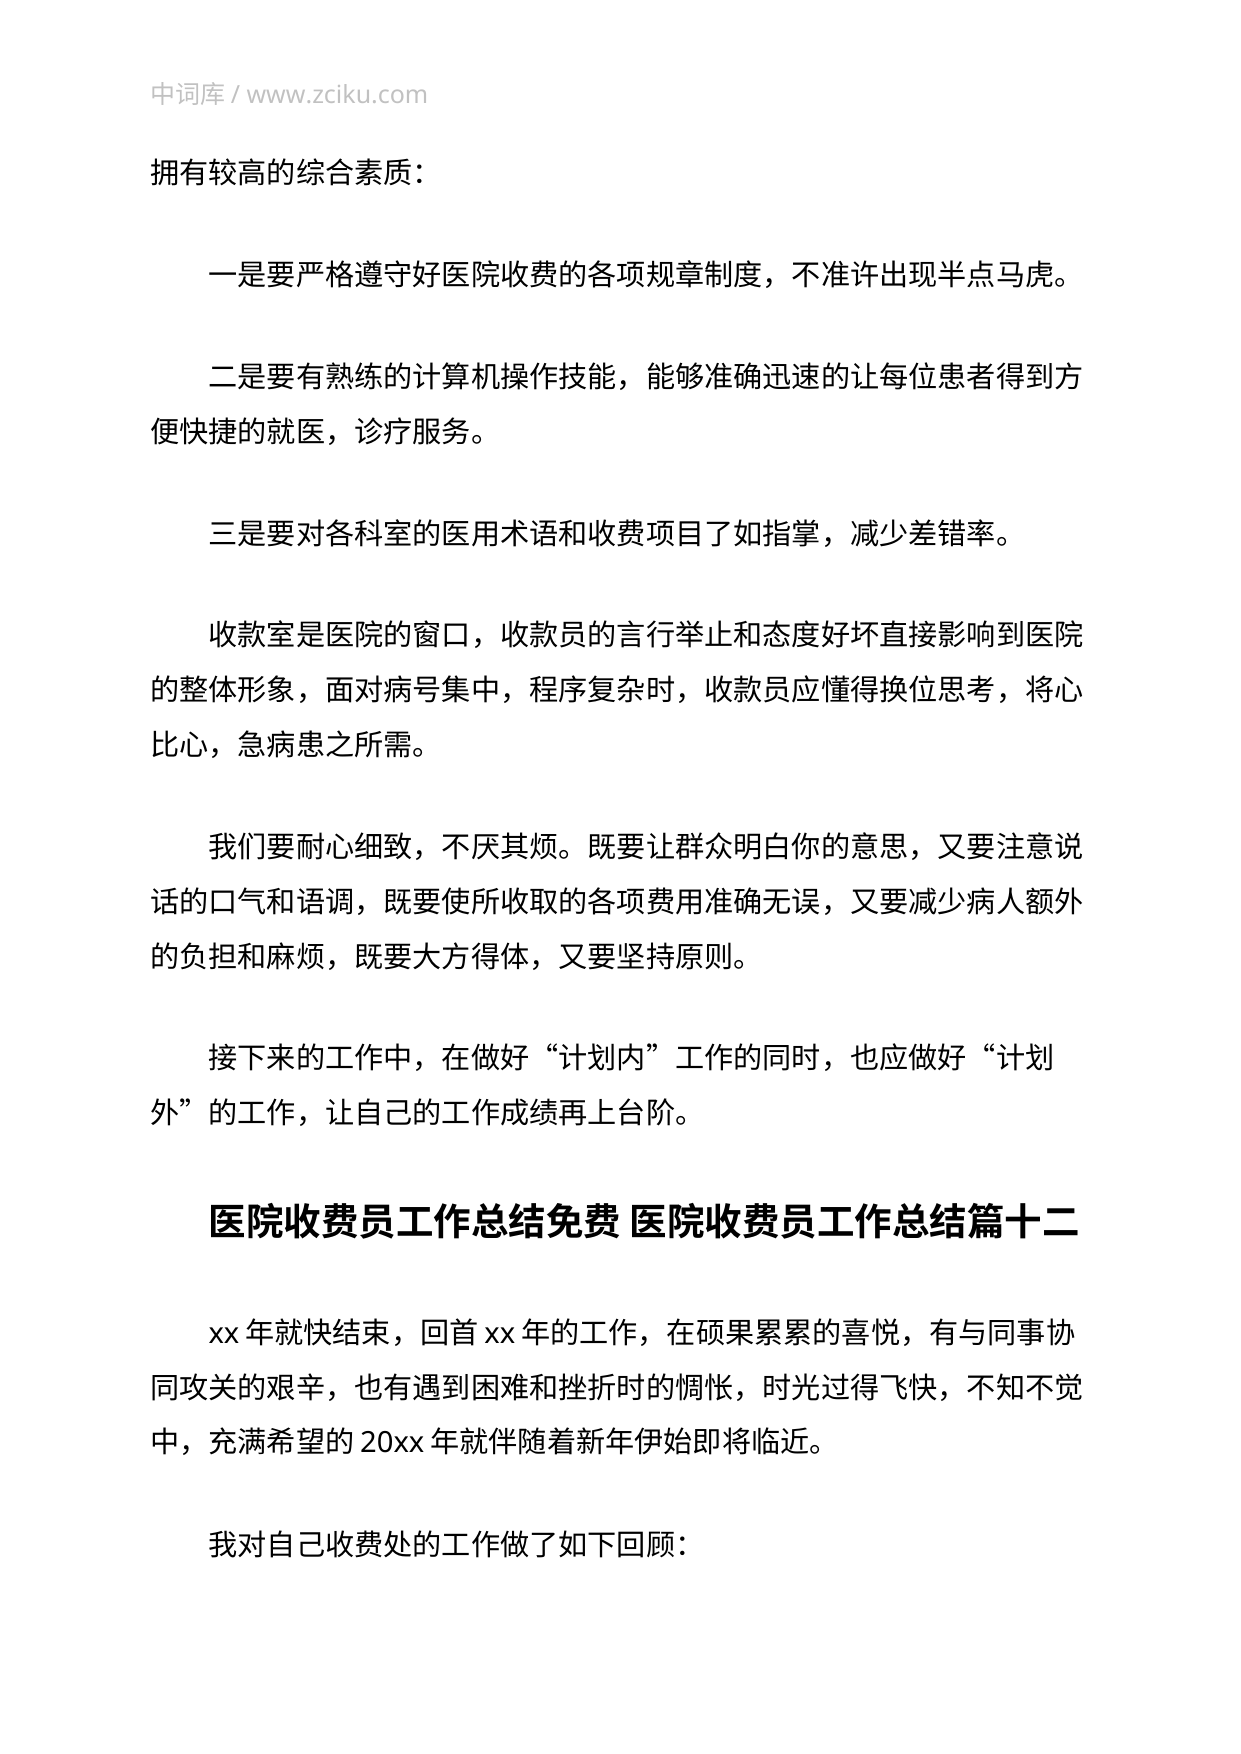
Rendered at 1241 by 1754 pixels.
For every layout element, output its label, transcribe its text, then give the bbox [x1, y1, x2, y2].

text 医院收费员工作总结免费 医院收费员工作总结篇十二 [150, 1192, 1090, 1246]
text 我们要耐心细致，不厌其烦。既要让群众明白你的意思，又要注意说话的口气和语调，既要使所收取的各项费用准确无误，又要减少病人额外的负担和麻烦，既要大方得体，又要坚持原则。 [150, 823, 1090, 976]
text 我对自己收费处的工作做了如下回顾： [150, 1521, 1090, 1563]
text 三是要对各科室的医用术语和收费项目了如指掌，减少差错率。 [150, 510, 1090, 552]
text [150, 150, 1090, 192]
text 一是要严格遵守好医院收费的各项规章制度，不准许出现半点马虎。 [150, 252, 1090, 294]
text 收款室是医院的窗口，收款员的言行举止和态度好坏直接影响到医院的整体形象，面对病号集中，程序复杂时，收款员应懂得换位思考，将心比心，急病患之所需。 [150, 612, 1090, 764]
text 接下来的工作中，在做好“计划内”工作的同时，也应做好“计划外”的工作，让自己的工作成绩再上台阶。 [150, 1035, 1090, 1132]
text xx年就快结束，回首xx年的工作，在硕果累累的喜悦，有与同事协同攻关的艰辛，也有遇到困难和挫折时的惆怅，时光过得飞快，不知不觉中，充满希望的20xx年就伴随着新年伊始即将临近。 [150, 1309, 1090, 1461]
text 二是要有熟练的计算机操作技能，能够准确迅速的让每位患者得到方便快捷的就医，诊疗服务。 [150, 353, 1090, 451]
